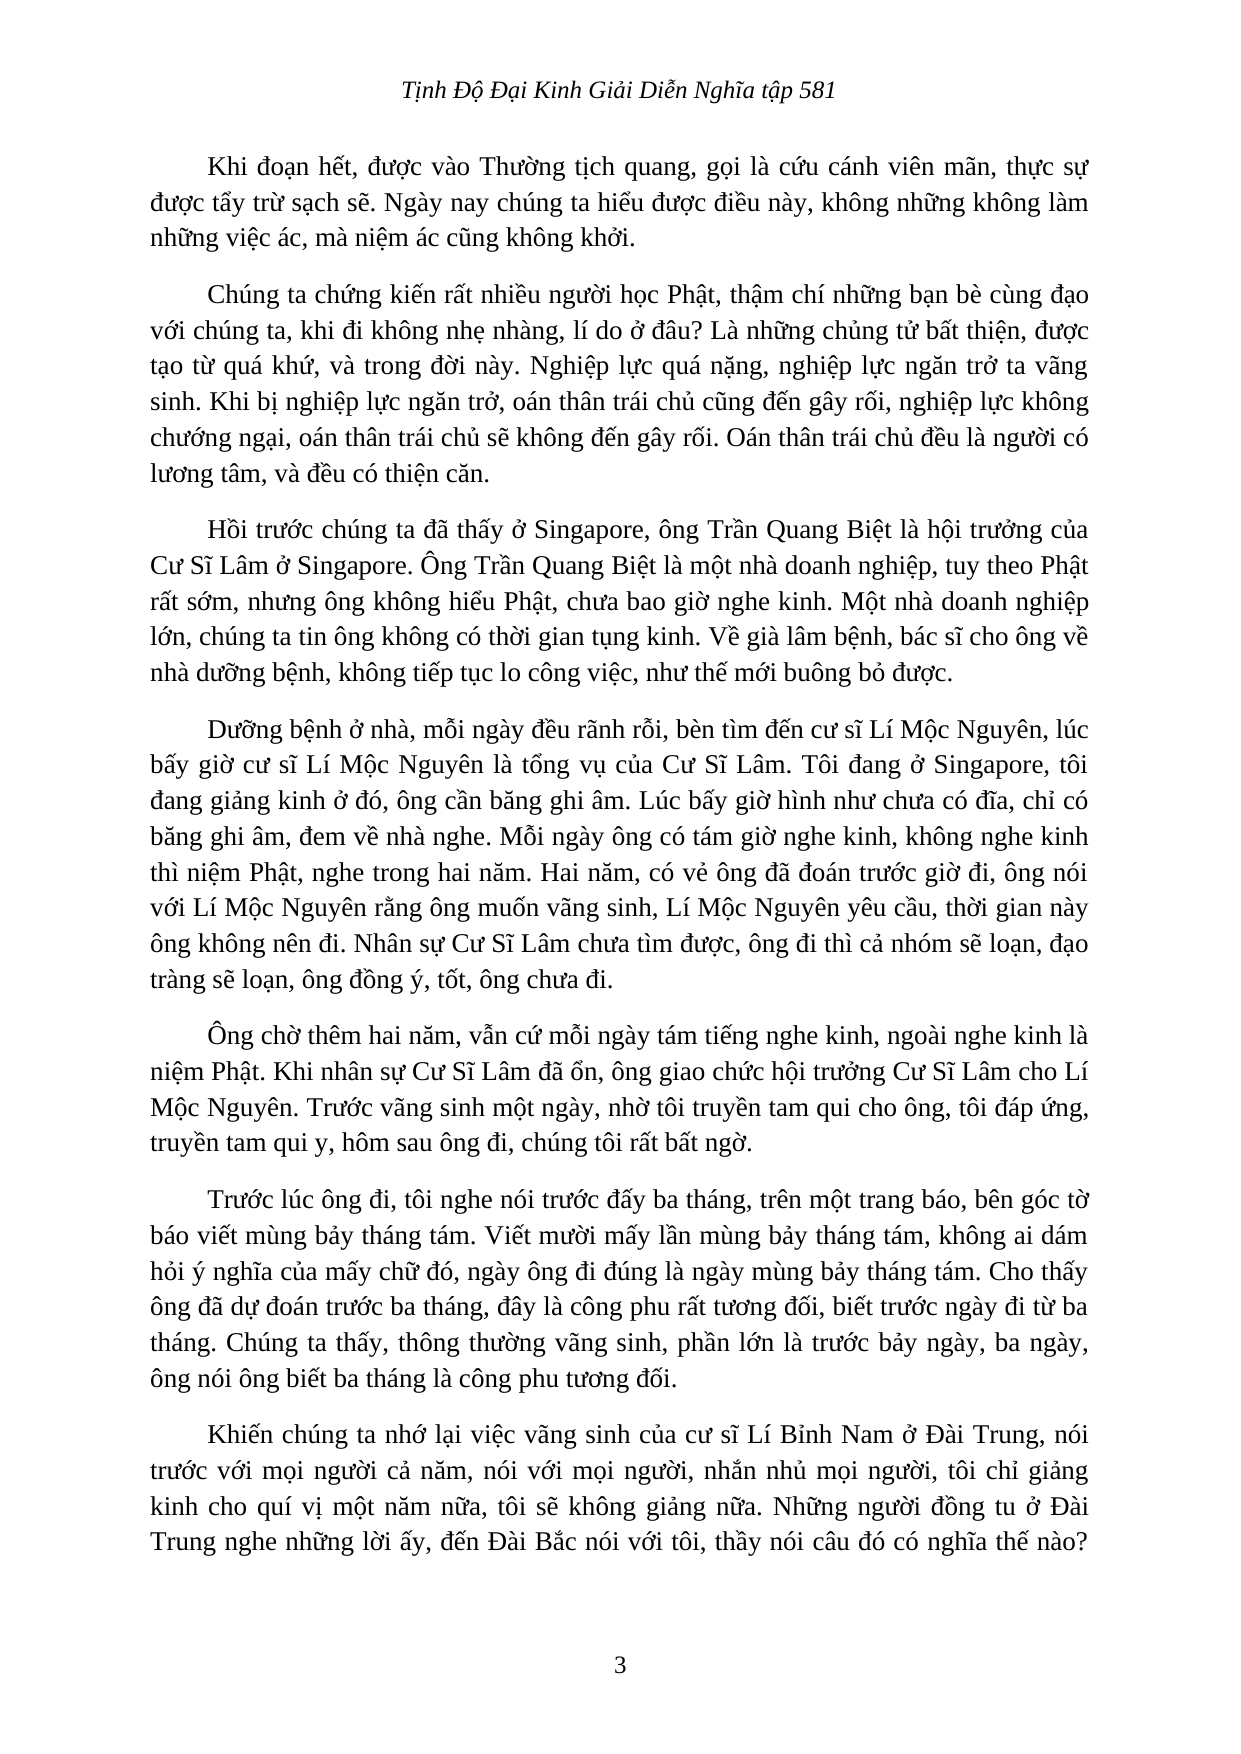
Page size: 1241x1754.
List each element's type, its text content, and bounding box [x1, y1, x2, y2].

text Trước lúc ông đi, tôi nghe nói trước đấy ba tháng, trên một trang báo, bên góc tờ báo viết mùng bảy tháng tám. Viết mười mấy lần mùng bảy tháng tám, không ai dám hỏi ý nghĩa của mấy chữ đó, ngày ông đi đúng là ngày mùng bảy tháng tám. Cho thấy ông đã dự đoán trước ba tháng, đây là công phu rất tương đối, biết trước ngày đi từ ba tháng. Chúng ta thấy, thông thường vãng sinh, phần lớn là trước bảy ngày, ba ngày, ông nói ông biết ba tháng là công phu tương đối. [150, 1183, 1090, 1393]
text Hồi trước chúng ta đã thấy ở Singapore, ông Trần Quang Biệt là hội trưởng của Cư Sĩ Lâm ở Singapore. Ông Trần Quang Biệt là một nhà doanh nghiệp, tuy theo Phật rất sớm, nhưng ông không hiểu Phật, chưa bao giờ nghe kinh. Một nhà doanh nghiệp lớn, chúng ta tin ông không có thời gian tụng kinh. Về già lâm bệnh, bác sĩ cho ông về nhà dưỡng bệnh, không tiếp tục lo công việc, như thế mới buông bỏ được. [150, 513, 1090, 687]
text Khi đoạn hết, được vào Thường tịch quang, gọi là cứu cánh viên mãn, thực sự được tẩy trừ sạch sẽ. Ngày nay chúng ta hiểu được điều này, không những không làm những việc ác, mà niệm ác cũng không khởi. [150, 150, 1090, 253]
text Ông chờ thêm hai năm, vẫn cứ mỗi ngày tám tiếng nghe kinh, ngoài nghe kinh là niệm Phật. Khi nhân sự Cư Sĩ Lâm đã ổn, ông giao chức hội trưởng Cư Sĩ Lâm cho Lí Mộc Nguyên. Trước vãng sinh một ngày, nhờ tôi truyền tam qui cho ông, tôi đáp ứng, truyền tam qui y, hôm sau ông đi, chúng tôi rất bất ngờ. [150, 1019, 1090, 1158]
text Dưỡng bệnh ở nhà, mỗi ngày đều rãnh rỗi, bèn tìm đến cư sĩ Lí Mộc Nguyên, lúc bấy giờ cư sĩ Lí Mộc Nguyên là tổng vụ của Cư Sĩ Lâm. Tôi đang ở Singapore, tôi đang giảng kinh ở đó, ông cần băng ghi âm. Lúc bấy giờ hình như chưa có đĩa, chỉ có băng ghi âm, đem về nhà nghe. Mỗi ngày ông có tám giờ nghe kinh, không nghe kinh thì niệm Phật, nghe trong hai năm. Hai năm, có vẻ ông đã đoán trước giờ đi, ông nói với Lí Mộc Nguyên rằng ông muốn vãng sinh, Lí Mộc Nguyên yêu cầu, thời gian này ông không nên đi. Nhân sự Cư Sĩ Lâm chưa tìm được, ông đi thì cả nhóm sẽ loạn, đạo tràng sẽ loạn, ông đồng ý, tốt, ông chưa đi. [150, 713, 1090, 994]
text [150, 1418, 1090, 1557]
text Chúng ta chứng kiến rất nhiều người học Phật, thậm chí những bạn bè cùng đạo với chúng ta, khi đi không nhẹ nhàng, lí do ở đâu? Là những chủng tử bất thiện, được tạo từ quá khứ, và trong đời này. Nghiệp lực quá nặng, nghiệp lực ngăn trở ta vãng sinh. Khi bị nghiệp lực ngăn trở, oán thân trái chủ cũng đến gây rối, nghiệp lực không chướng ngại, oán thân trái chủ sẽ không đến gây rối. Oán thân trái chủ đều là người có lương tâm, và đều có thiện căn. [150, 278, 1090, 488]
